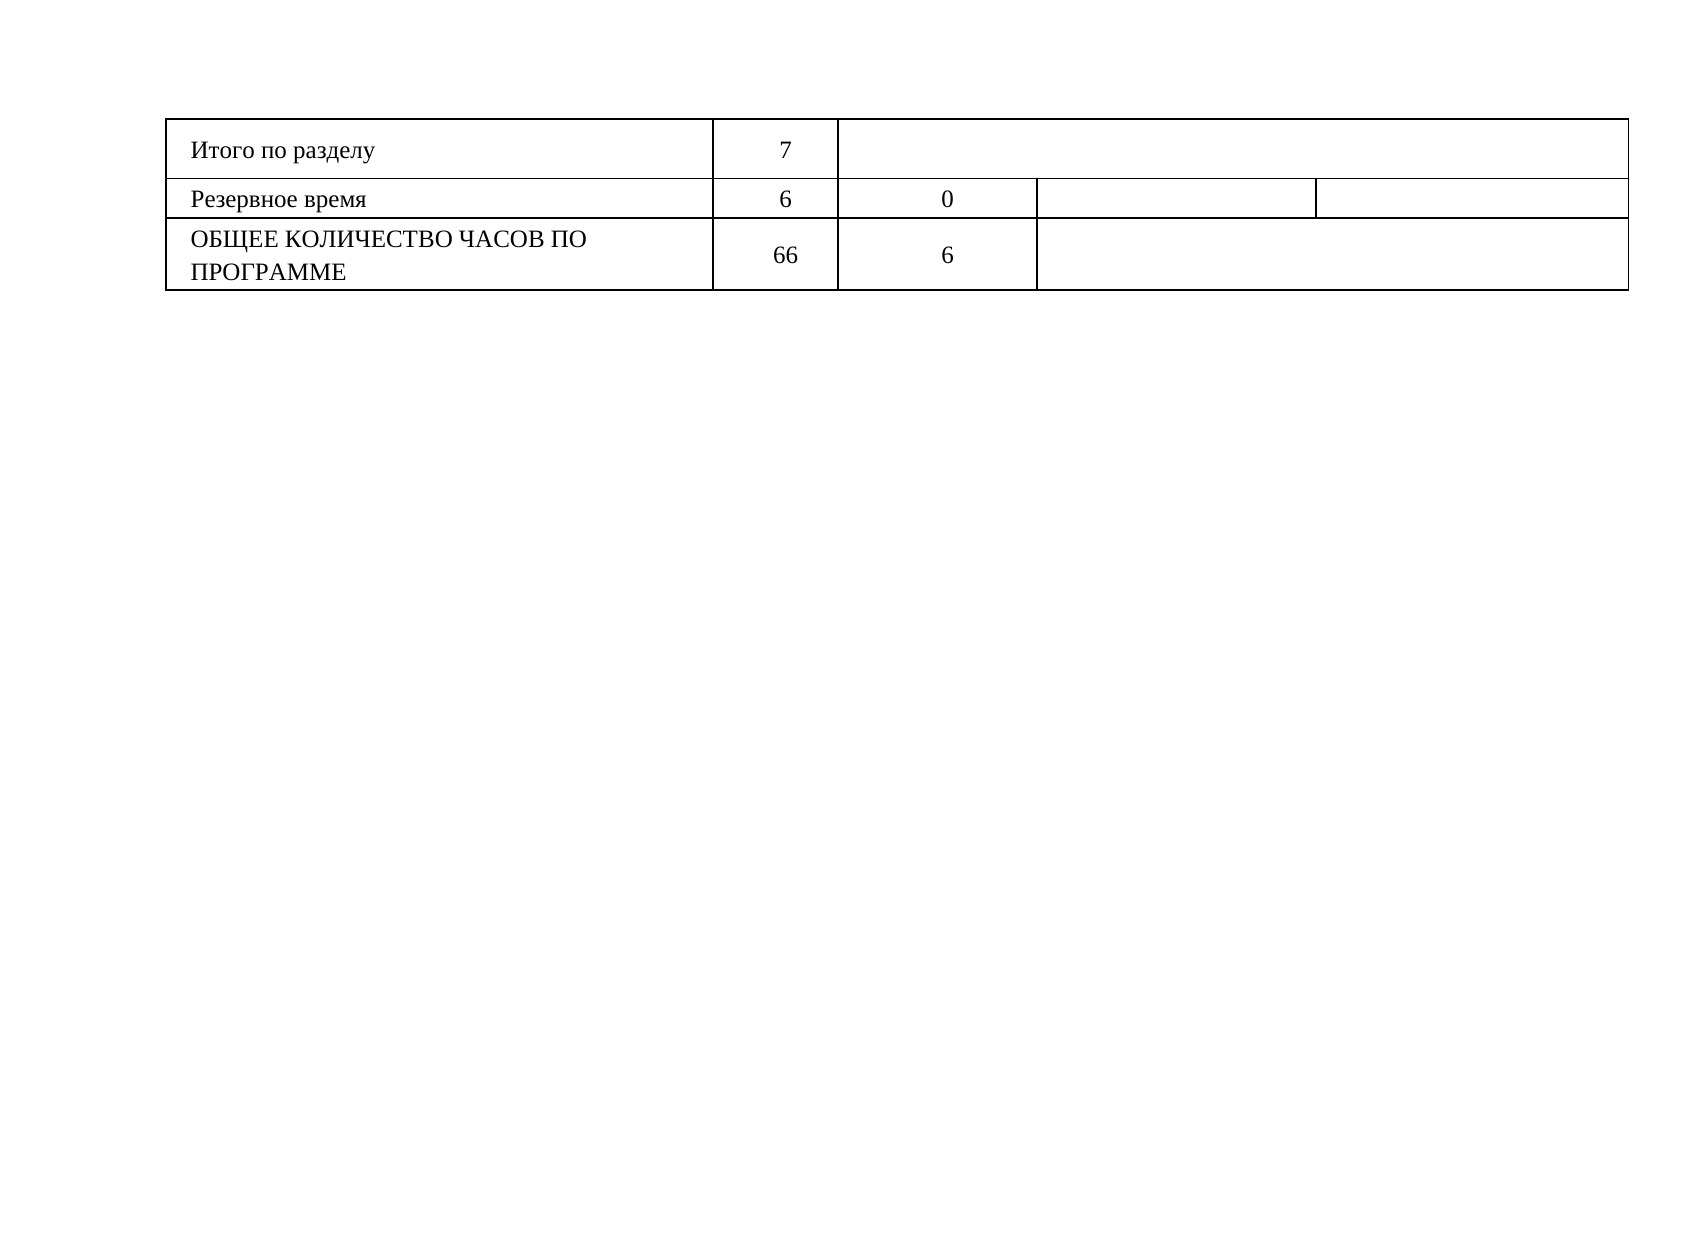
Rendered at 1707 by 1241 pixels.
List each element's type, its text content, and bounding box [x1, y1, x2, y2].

table_cell 66 [714, 219, 837, 289]
table_cell Итого по разделу [167, 120, 712, 178]
table_cell ОБЩЕЕ КОЛИЧЕСТВО ЧАСОВ ПО ПРОГРАММЕ [167, 219, 712, 289]
table_cell 6 [839, 219, 1036, 289]
table_cell Резервное время [167, 179, 712, 217]
table_cell [1317, 179, 1628, 217]
table_cell 0 [839, 179, 1036, 217]
table_cell [1038, 179, 1315, 217]
table_cell 6 [714, 179, 837, 217]
table_cell [1038, 219, 1628, 289]
table_cell [839, 120, 1628, 178]
table_cell 7 [714, 120, 837, 178]
